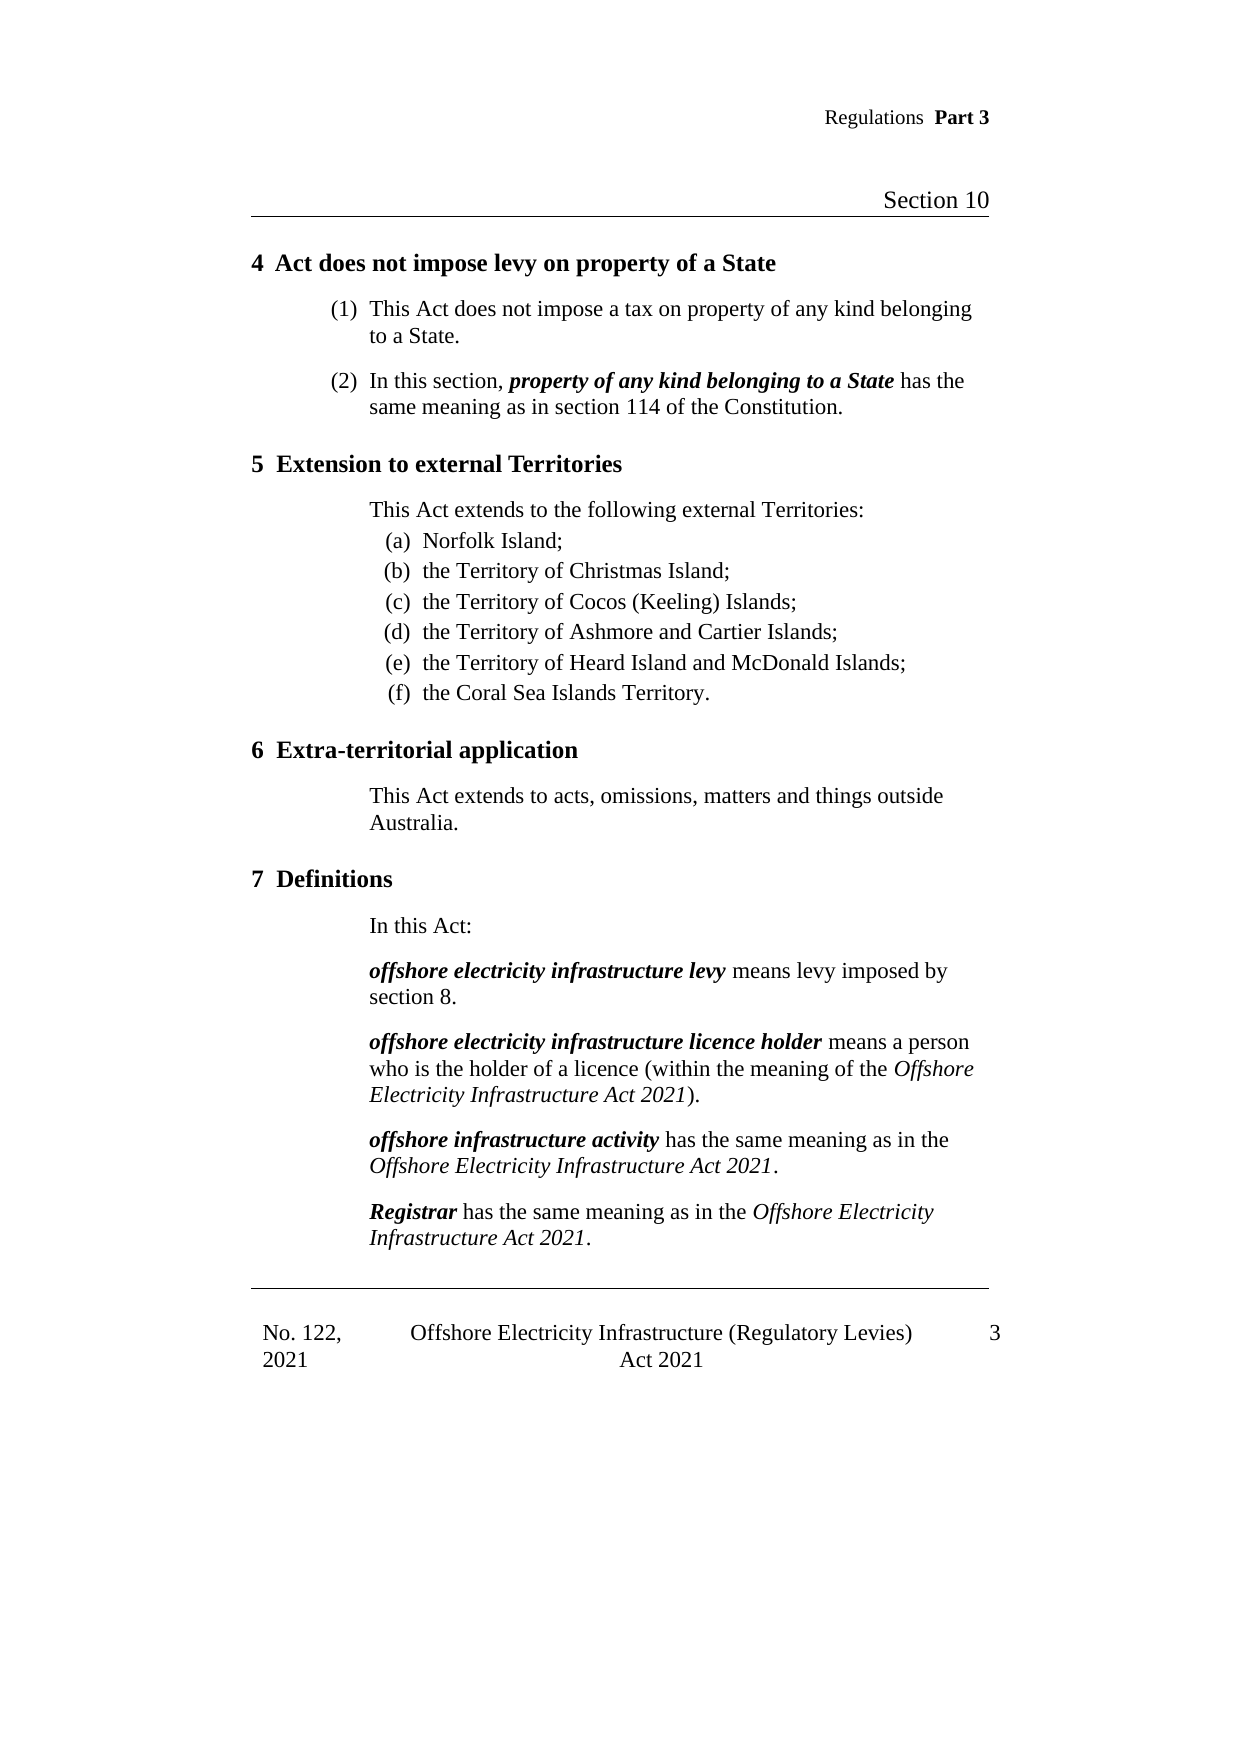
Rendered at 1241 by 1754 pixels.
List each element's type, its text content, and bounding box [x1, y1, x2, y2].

text This Act extends to acts, omissions, matters and things outside Australia. [251, 782, 989, 835]
text (2) In this section, property of any kind belonging to a State has the same meaning as in section 114 of the Constitution. [251, 367, 989, 420]
text (a) Norfolk Island; [251, 527, 989, 553]
text (e) the Territory of Heard Island and McDonald Islands; [251, 649, 989, 675]
text offshore electricity infrastructure licence holder means a person who is the holder of a licence (within the meaning of the Offshore Electricity Infrastructure Act 2021). [369, 1028, 989, 1107]
text offshore infrastructure activity has the same meaning as in the Offshore Electricity Infrastructure Act 2021. [369, 1126, 989, 1179]
text 4 Act does not impose levy on property of a State [251, 248, 989, 277]
text (b) the Territory of Christmas Island; [251, 557, 989, 584]
text 7 Definitions [251, 864, 989, 893]
text offshore electricity infrastructure levy means levy imposed by section 8. [369, 957, 989, 1010]
text (d) the Territory of Ashmore and Cartier Islands; [251, 618, 989, 645]
text In this Act: [251, 912, 989, 938]
text (1) This Act does not impose a tax on property of any kind belonging to a State. [251, 296, 989, 348]
text Registrar has the same meaning as in the Offshore Electricity Infrastructure Act 2021. [369, 1198, 989, 1250]
text (f) the Coral Sea Islands Territory. [251, 679, 989, 706]
text (c) the Territory of Cocos (Keeling) Islands; [251, 588, 989, 614]
text 5 Extension to external Territories [251, 449, 989, 478]
text 6 Extra-territorial application [251, 735, 989, 764]
text This Act extends to the following external Territories: [251, 496, 989, 523]
